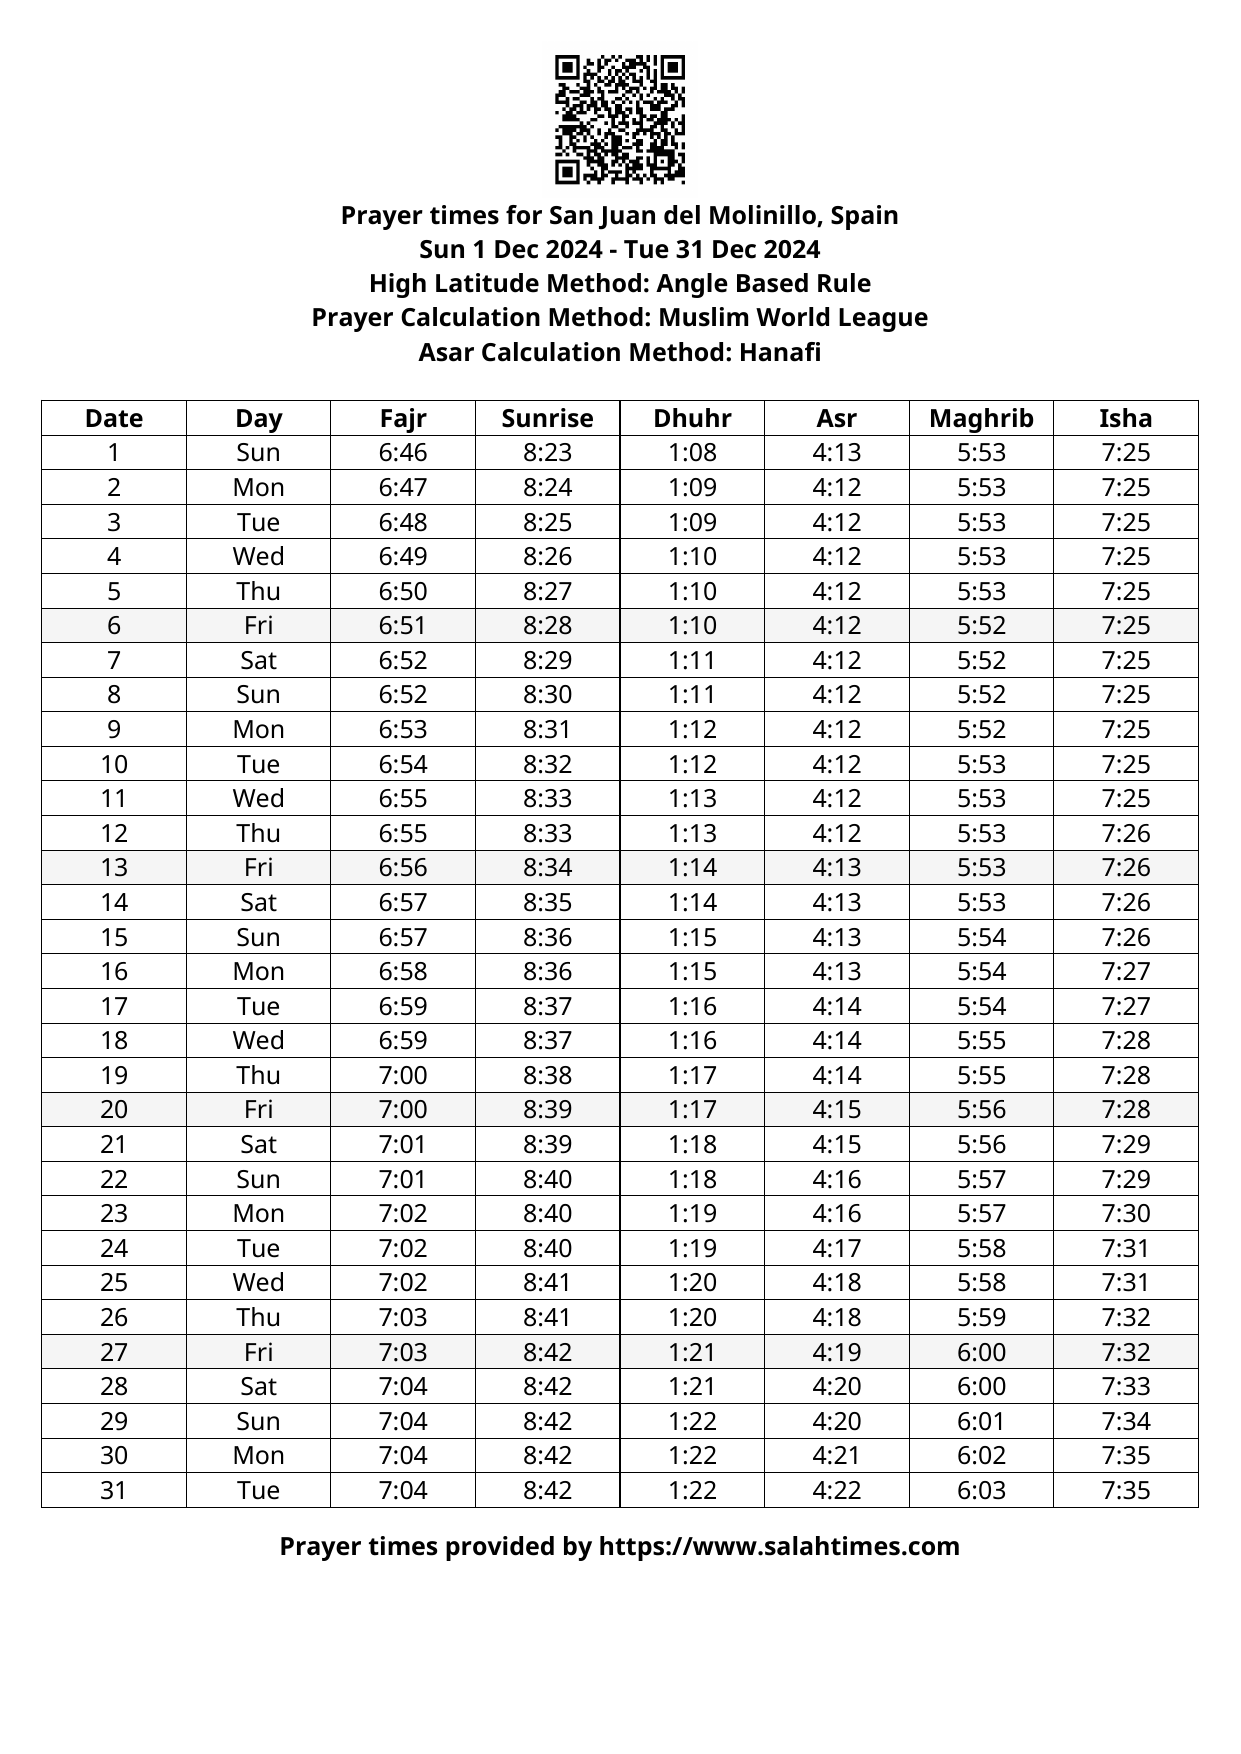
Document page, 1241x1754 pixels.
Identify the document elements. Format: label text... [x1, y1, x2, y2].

table_cell 8:35 [476, 885, 619, 919]
table_cell 4:12 [765, 816, 909, 849]
table_cell Thu [187, 816, 330, 849]
table_cell 8:27 [476, 574, 619, 607]
table_cell 3 [42, 505, 186, 538]
table_cell 8:24 [476, 470, 619, 504]
table_cell 5:57 [910, 1162, 1053, 1195]
table_cell 1:08 [621, 436, 764, 469]
table_cell 8:33 [476, 816, 619, 849]
table_cell 7:26 [1054, 885, 1198, 919]
table_cell 1:19 [621, 1196, 764, 1230]
table_cell 7 [42, 643, 186, 677]
table_cell 8:26 [476, 539, 619, 573]
table_cell 7:25 [1054, 678, 1198, 711]
table_cell 6:50 [331, 574, 475, 607]
table_cell 4:16 [765, 1162, 909, 1195]
table_cell Wed [187, 1024, 330, 1057]
table_cell 7:31 [1054, 1231, 1198, 1264]
table_cell Fri [187, 1335, 330, 1368]
table_cell 7:28 [1054, 1024, 1198, 1057]
table_cell 6:47 [331, 470, 475, 504]
table_cell 7:32 [1054, 1335, 1198, 1368]
table_cell 4:12 [765, 470, 909, 504]
table_cell 6:55 [331, 781, 475, 815]
table_cell 29 [42, 1404, 186, 1437]
table_cell 6:00 [910, 1335, 1053, 1368]
table_cell 13 [42, 851, 186, 884]
table_cell 5:53 [910, 816, 1053, 849]
table_cell 7:25 [1054, 781, 1198, 815]
table_cell 6:55 [331, 816, 475, 849]
table_cell 7:26 [1054, 816, 1198, 849]
table_cell 8:25 [476, 505, 619, 538]
table_cell 17 [42, 989, 186, 1022]
table_cell 7:00 [331, 1093, 475, 1126]
table_cell 8:33 [476, 781, 619, 815]
table_cell 28 [42, 1369, 186, 1403]
table_cell 5:54 [910, 920, 1053, 953]
table_cell 1:13 [621, 781, 764, 815]
table_cell 8:42 [476, 1335, 619, 1368]
table_cell 8:36 [476, 954, 619, 988]
table_cell Mon [187, 1439, 330, 1472]
table_cell 20 [42, 1093, 186, 1126]
table_cell 1:18 [621, 1162, 764, 1195]
table_cell Sun [187, 1162, 330, 1195]
table_cell 7:28 [1054, 1093, 1198, 1126]
table_cell 8:42 [476, 1439, 619, 1472]
table_cell 7:31 [1054, 1266, 1198, 1299]
table_cell 27 [42, 1335, 186, 1368]
table_cell 1:18 [621, 1127, 764, 1161]
table_cell 5:55 [910, 1024, 1053, 1057]
table_cell 4:18 [765, 1266, 909, 1299]
table_cell 6:59 [331, 1024, 475, 1057]
table_cell 4:15 [765, 1093, 909, 1126]
table_cell 5:54 [910, 954, 1053, 988]
table_cell 8:36 [476, 920, 619, 953]
table_header Fajr [331, 401, 475, 434]
table_cell 6:46 [331, 436, 475, 469]
table_cell 5:54 [910, 989, 1053, 1022]
table_cell 6:57 [331, 920, 475, 953]
table_cell 4:15 [765, 1127, 909, 1161]
table_cell 5:53 [910, 851, 1053, 884]
table_cell 11 [42, 781, 186, 815]
table_cell 8:41 [476, 1300, 619, 1334]
table_cell 7:03 [331, 1300, 475, 1334]
table_cell 7:01 [331, 1127, 475, 1161]
table_cell 7:25 [1054, 643, 1198, 677]
table_cell 8:42 [476, 1473, 619, 1507]
table_cell 1:16 [621, 989, 764, 1022]
table_cell 4:12 [765, 678, 909, 711]
table_cell 1:21 [621, 1335, 764, 1368]
table_cell 6:52 [331, 643, 475, 677]
table_cell 4:13 [765, 920, 909, 953]
table_cell 7:32 [1054, 1300, 1198, 1334]
table_cell 4:12 [765, 505, 909, 538]
table_cell Wed [187, 1266, 330, 1299]
table_cell 8:40 [476, 1231, 619, 1264]
table_cell 8:28 [476, 609, 619, 642]
table_cell 8:37 [476, 989, 619, 1022]
table_cell 15 [42, 920, 186, 953]
table_cell 7:03 [331, 1335, 475, 1368]
table_cell 7:28 [1054, 1058, 1198, 1092]
table_cell 5:53 [910, 574, 1053, 607]
table_cell Sun [187, 920, 330, 953]
table_cell 4:14 [765, 989, 909, 1022]
text Prayer times for San Juan del Molinillo, Spain [42, 198, 1198, 232]
table_cell 1:15 [621, 954, 764, 988]
table_cell 8:32 [476, 747, 619, 780]
table_cell 8:41 [476, 1266, 619, 1299]
table_cell 7:25 [1054, 574, 1198, 607]
table_cell 6:58 [331, 954, 475, 988]
table_cell 24 [42, 1231, 186, 1264]
table_cell 4:19 [765, 1335, 909, 1368]
table_cell 7:29 [1054, 1127, 1198, 1161]
table_cell 8:42 [476, 1369, 619, 1403]
table_header Day [187, 401, 330, 434]
table_cell 7:04 [331, 1473, 475, 1507]
table_cell 7:25 [1054, 609, 1198, 642]
table_cell Thu [187, 1300, 330, 1334]
table_cell 7:27 [1054, 989, 1198, 1022]
table_cell 26 [42, 1300, 186, 1334]
table_cell 6:51 [331, 609, 475, 642]
table_cell 1:10 [621, 539, 764, 573]
table_cell 4 [42, 539, 186, 573]
table_cell 5:53 [910, 781, 1053, 815]
table_cell 5:53 [910, 747, 1053, 780]
table_cell 6 [42, 609, 186, 642]
table_cell 1:17 [621, 1093, 764, 1126]
table_cell 1:11 [621, 643, 764, 677]
table_cell 12 [42, 816, 186, 849]
table_cell 5:53 [910, 470, 1053, 504]
table_cell 10 [42, 747, 186, 780]
table_cell Sat [187, 643, 330, 677]
table_cell 1:14 [621, 851, 764, 884]
table_cell Tue [187, 747, 330, 780]
table_cell Sat [187, 1127, 330, 1161]
table_cell Mon [187, 712, 330, 746]
table_cell 1:21 [621, 1369, 764, 1403]
table_cell 2 [42, 470, 186, 504]
table_cell 7:00 [331, 1058, 475, 1092]
table_cell 1:09 [621, 505, 764, 538]
table_cell Wed [187, 781, 330, 815]
table_cell 1:10 [621, 574, 764, 607]
table_cell Sun [187, 678, 330, 711]
table_cell 4:22 [765, 1473, 909, 1507]
table_cell 8 [42, 678, 186, 711]
table_cell 6:56 [331, 851, 475, 884]
table_cell Mon [187, 1196, 330, 1230]
table_cell 7:26 [1054, 920, 1198, 953]
table_cell 5:57 [910, 1196, 1053, 1230]
table_cell 1:14 [621, 885, 764, 919]
table_cell 7:34 [1054, 1404, 1198, 1437]
table_cell 1:12 [621, 712, 764, 746]
table_cell 1:20 [621, 1300, 764, 1334]
table_cell 7:25 [1054, 747, 1198, 780]
table_cell Fri [187, 851, 330, 884]
table_cell 7:02 [331, 1231, 475, 1264]
table_cell 7:27 [1054, 954, 1198, 988]
table_cell 1:10 [621, 609, 764, 642]
table_cell 5 [42, 574, 186, 607]
table_cell 4:16 [765, 1196, 909, 1230]
table_cell 1:20 [621, 1266, 764, 1299]
table_cell 6:52 [331, 678, 475, 711]
table_cell 8:40 [476, 1196, 619, 1230]
table_cell 6:53 [331, 712, 475, 746]
table_cell 5:56 [910, 1093, 1053, 1126]
table_cell Mon [187, 470, 330, 504]
text Prayer Calculation Method: Muslim World League [42, 300, 1198, 334]
table_cell 4:13 [765, 954, 909, 988]
table_cell 5:52 [910, 609, 1053, 642]
table_cell Tue [187, 505, 330, 538]
table_cell 6:02 [910, 1439, 1053, 1472]
table_cell 1:16 [621, 1024, 764, 1057]
table_cell 5:56 [910, 1127, 1053, 1161]
table_cell 1:12 [621, 747, 764, 780]
table_cell Tue [187, 1473, 330, 1507]
table_cell 7:04 [331, 1404, 475, 1437]
table_cell 1:11 [621, 678, 764, 711]
table_cell 9 [42, 712, 186, 746]
table_cell 4:12 [765, 609, 909, 642]
table_cell 5:58 [910, 1231, 1053, 1264]
table_header Isha [1054, 401, 1198, 434]
table_cell Sun [187, 436, 330, 469]
table_cell Sun [187, 1404, 330, 1437]
text Sun 1 Dec 2024 - Tue 31 Dec 2024 [42, 232, 1198, 266]
table_cell 7:29 [1054, 1162, 1198, 1195]
table_cell 30 [42, 1439, 186, 1472]
table_cell 8:23 [476, 436, 619, 469]
table_cell 1:22 [621, 1473, 764, 1507]
table_cell 8:37 [476, 1024, 619, 1057]
table_cell 23 [42, 1196, 186, 1230]
table_cell 5:53 [910, 436, 1053, 469]
table_cell 6:03 [910, 1473, 1053, 1507]
table_cell 19 [42, 1058, 186, 1092]
table_cell 31 [42, 1473, 186, 1507]
table_cell 6:01 [910, 1404, 1053, 1437]
table_cell 7:26 [1054, 851, 1198, 884]
table_cell 8:38 [476, 1058, 619, 1092]
table_header Asr [765, 401, 909, 434]
table_cell 1:22 [621, 1439, 764, 1472]
table_cell 1:17 [621, 1058, 764, 1092]
table_cell 4:12 [765, 643, 909, 677]
text Prayer times provided by https://www.salahtimes.com [42, 1528, 1198, 1563]
table_cell 7:04 [331, 1439, 475, 1472]
table_cell 7:35 [1054, 1439, 1198, 1472]
table_cell 5:55 [910, 1058, 1053, 1092]
table_cell 4:13 [765, 851, 909, 884]
table_cell 5:52 [910, 712, 1053, 746]
table_cell Wed [187, 539, 330, 573]
table_cell 8:39 [476, 1093, 619, 1126]
table_cell 14 [42, 885, 186, 919]
table_cell 18 [42, 1024, 186, 1057]
table_cell 8:29 [476, 643, 619, 677]
table_cell 4:12 [765, 574, 909, 607]
table_cell 8:39 [476, 1127, 619, 1161]
table_cell 5:53 [910, 505, 1053, 538]
table_cell 6:59 [331, 989, 475, 1022]
table_cell 1:19 [621, 1231, 764, 1264]
table_header Sunrise [476, 401, 619, 434]
table_cell 7:30 [1054, 1196, 1198, 1230]
table_cell 7:35 [1054, 1473, 1198, 1507]
table_cell 1 [42, 436, 186, 469]
table_cell 4:20 [765, 1369, 909, 1403]
table_cell 7:33 [1054, 1369, 1198, 1403]
table_cell Sat [187, 885, 330, 919]
table_cell 6:00 [910, 1369, 1053, 1403]
table_cell Tue [187, 1231, 330, 1264]
table_cell Fri [187, 609, 330, 642]
table_cell 7:02 [331, 1196, 475, 1230]
table_cell Fri [187, 1093, 330, 1126]
table_cell 7:02 [331, 1266, 475, 1299]
table_cell Thu [187, 574, 330, 607]
table_cell 1:22 [621, 1404, 764, 1437]
table_cell 7:25 [1054, 436, 1198, 469]
table_cell 16 [42, 954, 186, 988]
table_cell 1:15 [621, 920, 764, 953]
table_cell 8:34 [476, 851, 619, 884]
text High Latitude Method: Angle Based Rule [42, 266, 1198, 300]
table_cell 4:12 [765, 747, 909, 780]
table_cell 1:09 [621, 470, 764, 504]
table_cell 4:18 [765, 1300, 909, 1334]
table_cell Mon [187, 954, 330, 988]
table_cell 4:12 [765, 781, 909, 815]
table_cell Tue [187, 989, 330, 1022]
text Asar Calculation Method: Hanafi [42, 334, 1198, 368]
table_cell 6:49 [331, 539, 475, 573]
table_cell 8:42 [476, 1404, 619, 1437]
table_cell 25 [42, 1266, 186, 1299]
table_cell 4:13 [765, 885, 909, 919]
table_cell Sat [187, 1369, 330, 1403]
table_cell 5:58 [910, 1266, 1053, 1299]
table_cell 6:54 [331, 747, 475, 780]
table_cell 7:25 [1054, 505, 1198, 538]
table_cell 5:53 [910, 885, 1053, 919]
table_cell 8:31 [476, 712, 619, 746]
table_cell Thu [187, 1058, 330, 1092]
table_cell 6:57 [331, 885, 475, 919]
table_cell 4:21 [765, 1439, 909, 1472]
picture [542, 41, 699, 198]
table_cell 7:25 [1054, 539, 1198, 573]
table_cell 6:48 [331, 505, 475, 538]
table_cell 4:12 [765, 712, 909, 746]
table_cell 8:40 [476, 1162, 619, 1195]
table_cell 5:52 [910, 678, 1053, 711]
table_cell 4:12 [765, 539, 909, 573]
table_header Dhuhr [621, 401, 764, 434]
table_header Date [42, 401, 186, 434]
table_cell 8:30 [476, 678, 619, 711]
table_cell 7:25 [1054, 470, 1198, 504]
table_cell 22 [42, 1162, 186, 1195]
table_cell 7:25 [1054, 712, 1198, 746]
table_cell 4:13 [765, 436, 909, 469]
table_cell 5:59 [910, 1300, 1053, 1334]
table_cell 21 [42, 1127, 186, 1161]
table_cell 1:13 [621, 816, 764, 849]
table_cell 4:20 [765, 1404, 909, 1437]
table_cell 4:17 [765, 1231, 909, 1264]
table_cell 4:14 [765, 1024, 909, 1057]
table_cell 5:53 [910, 539, 1053, 573]
table_cell 7:01 [331, 1162, 475, 1195]
table_cell 4:14 [765, 1058, 909, 1092]
table_cell 5:52 [910, 643, 1053, 677]
table_cell 7:04 [331, 1369, 475, 1403]
table_header Maghrib [910, 401, 1053, 434]
